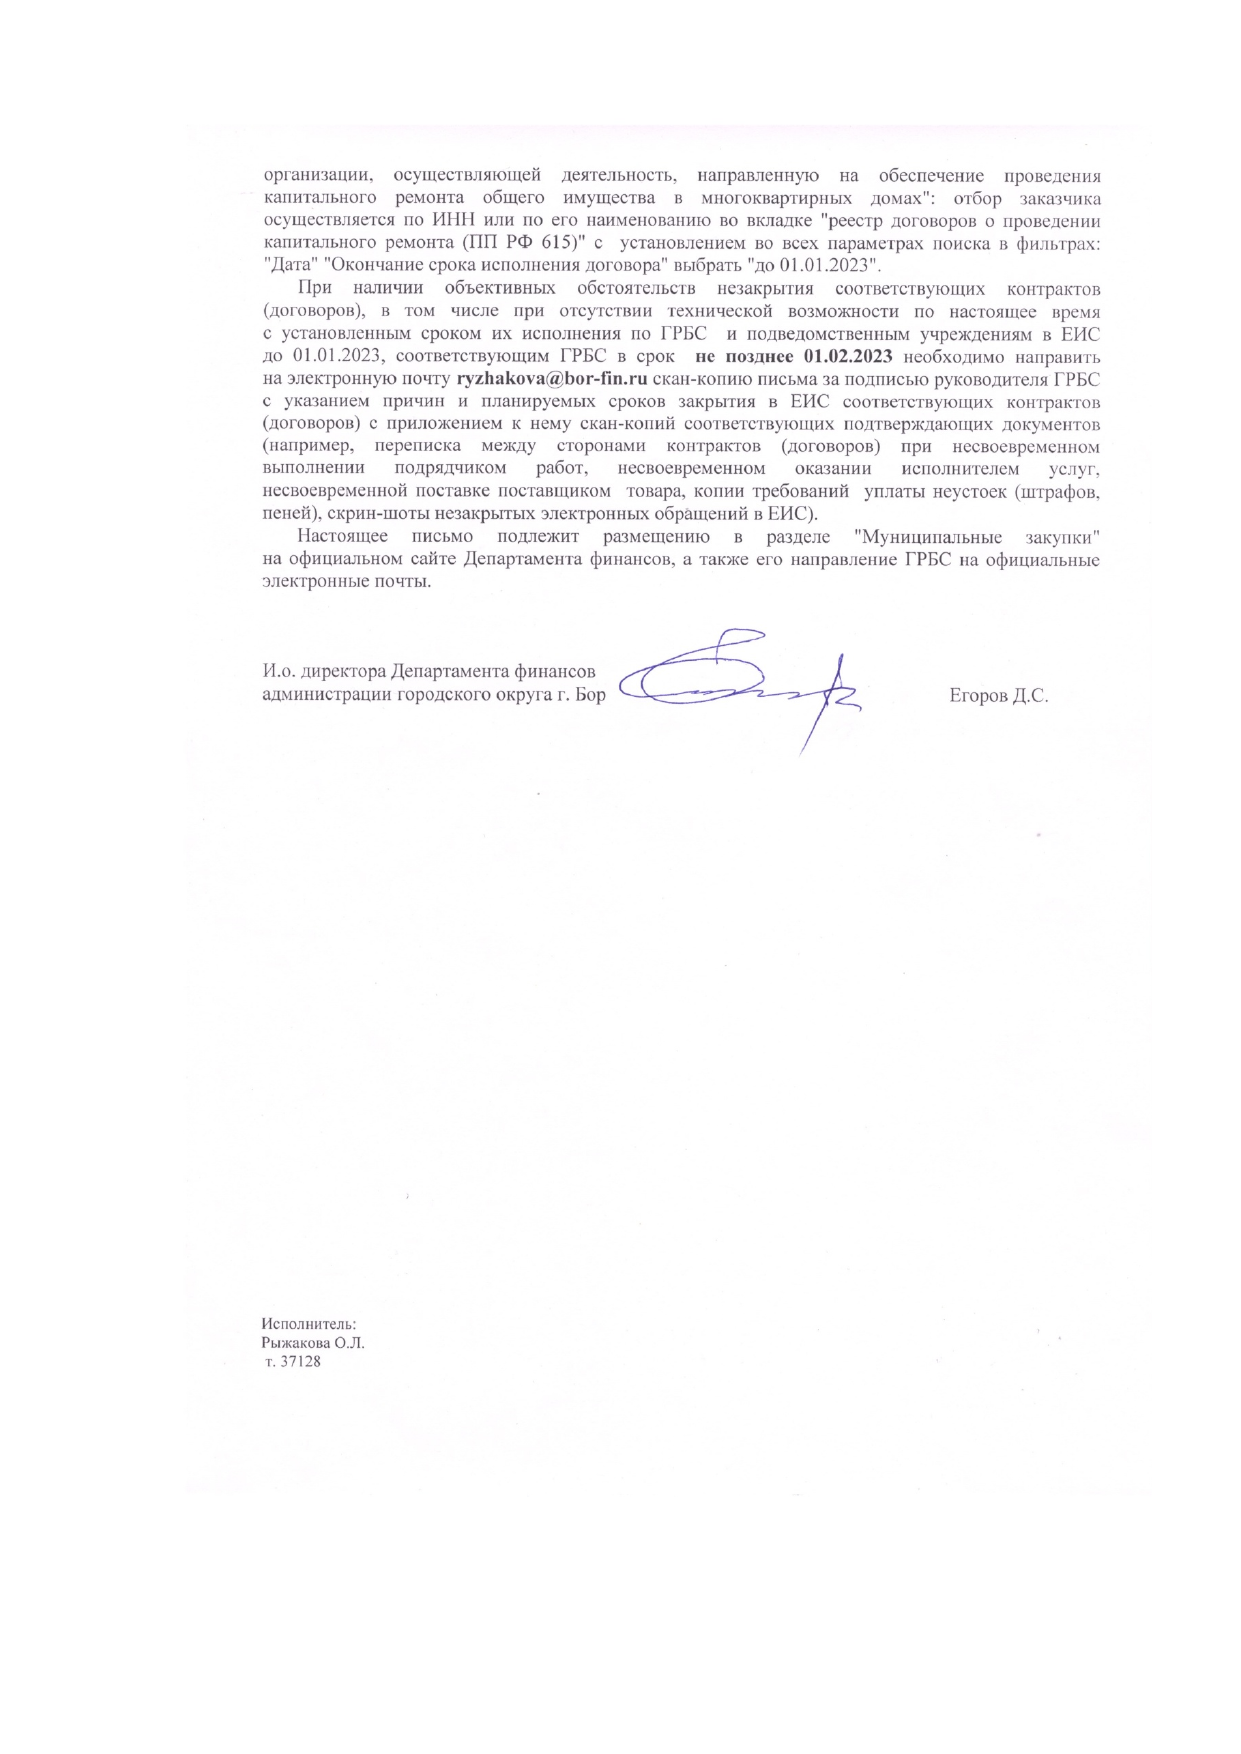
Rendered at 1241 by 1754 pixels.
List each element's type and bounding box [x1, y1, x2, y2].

picture [177, 118, 1152, 1497]
